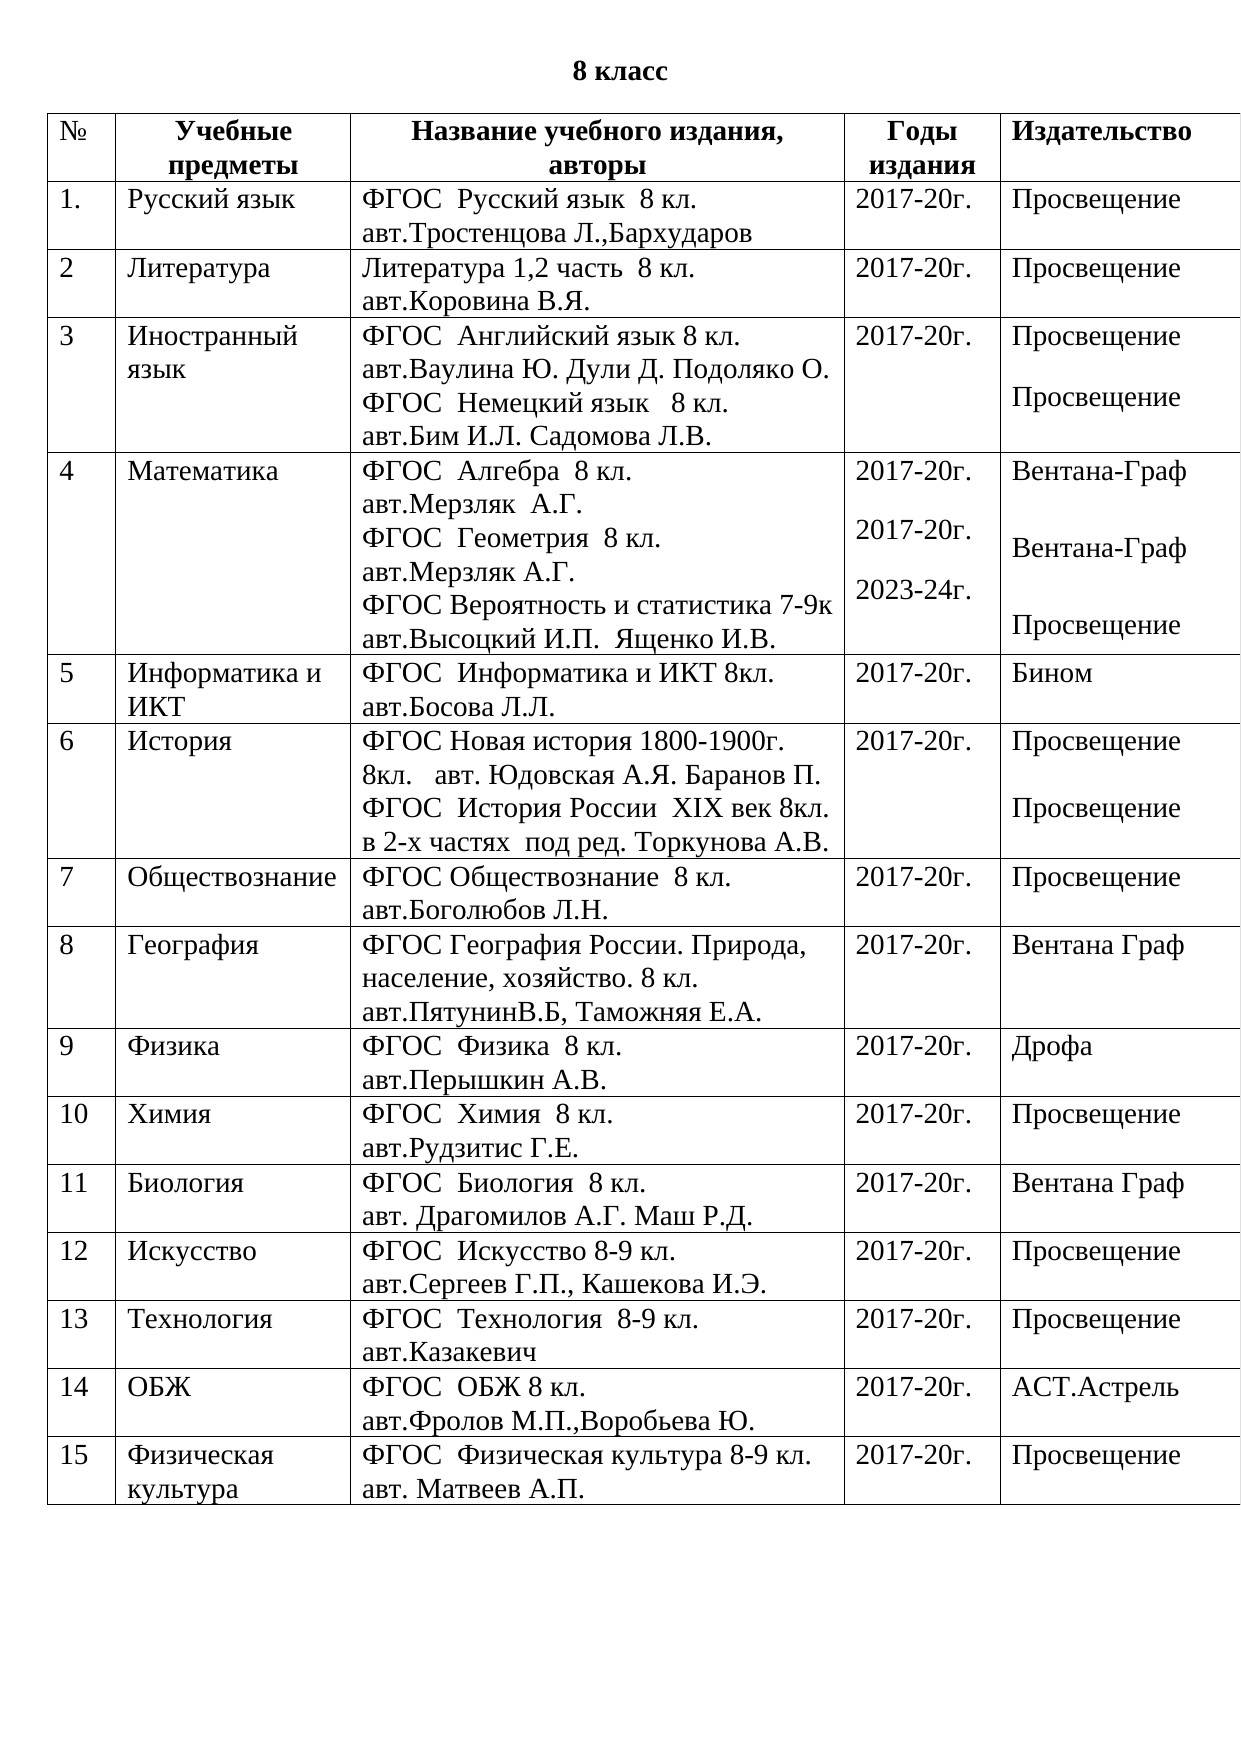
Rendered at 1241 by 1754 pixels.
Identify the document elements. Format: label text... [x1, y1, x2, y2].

table_cell Обществознание [116, 859, 350, 926]
table_cell ФГОС Химия 8 кл. авт.Рудзитис Г.Е. [351, 1097, 844, 1164]
table_cell География [116, 927, 350, 1027]
table_cell 6 [48, 724, 115, 858]
table_header Название учебного издания, авторы [351, 114, 844, 181]
table_cell Просвещение [1001, 182, 1240, 249]
table_cell ФГОС Физическая культура 8-9 кл. авт. Матвеев А.П. [351, 1437, 844, 1504]
table_cell Физическая культура [116, 1437, 350, 1504]
table_cell 2017-20г. [845, 182, 1000, 249]
table_cell Биология [116, 1165, 350, 1232]
table_cell Искусство [116, 1233, 350, 1300]
table_cell Просвещение [1001, 859, 1240, 926]
table_cell Просвещение [1001, 250, 1240, 317]
table_cell ФГОС Русский язык 8 кл. авт.Тростенцова Л.,Бархударов [351, 182, 844, 249]
table_header Годы издания [845, 114, 1000, 181]
table_cell 15 [48, 1437, 115, 1504]
table_cell ФГОС Алгебра 8 кл. авт.Мерзляк А.Г. ФГОС Геометрия 8 кл. авт.Мерзляк А.Г. ФГОС Вероятность и статистика 7-9к авт.Высоцкий И.П. Ященко И.В. [351, 453, 844, 654]
table_cell Литература [116, 250, 350, 317]
table_cell 2017-20г. [845, 1369, 1000, 1436]
table_cell 7 [48, 859, 115, 926]
table_cell Технология [116, 1301, 350, 1368]
table_cell ФГОС Физика 8 кл. авт.Перышкин А.В. [351, 1029, 844, 1096]
table_cell 14 [48, 1369, 115, 1436]
table_cell 5 [48, 655, 115, 722]
table_cell 12 [48, 1233, 115, 1300]
table_cell ФГОС Биология 8 кл. авт. Драгомилов А.Г. Маш Р.Д. [351, 1165, 844, 1232]
table_cell Иностранный язык [116, 318, 350, 452]
table_cell 8 [48, 927, 115, 1027]
table_cell 9 [48, 1029, 115, 1096]
table_cell Просвещение [1001, 1097, 1240, 1164]
table_cell Математика [116, 453, 350, 654]
table_cell 2017-20г. [845, 724, 1000, 858]
table_cell АСТ.Астрель [1001, 1369, 1240, 1436]
table_cell 11 [48, 1165, 115, 1232]
table_cell 2017-20г. 2017-20г. 2023-24г. [845, 453, 1000, 654]
table_cell Вентана-Граф Вентана-Граф Просвещение [1001, 453, 1240, 654]
table_cell 2017-20г. [845, 1233, 1000, 1300]
table_cell Просвещение Просвещение [1001, 724, 1240, 858]
table_cell 2017-20г. [845, 318, 1000, 452]
table_cell ФГОС Технология 8-9 кл. авт.Казакевич [351, 1301, 844, 1368]
table_cell Просвещение [1001, 1233, 1240, 1300]
table_cell 2017-20г. [845, 859, 1000, 926]
table_cell ОБЖ [116, 1369, 350, 1436]
table_cell Русский язык [116, 182, 350, 249]
table_cell ФГОС ОБЖ 8 кл. авт.Фролов М.П.,Воробьева Ю. [351, 1369, 844, 1436]
table_cell 2017-20г. [845, 655, 1000, 722]
table_cell 4 [48, 453, 115, 654]
table_cell ФГОС Новая история 1800-1900г. 8кл. авт. Юдовская А.Я. Баранов П. ФГОС История России XIX век 8кл. в 2-х частях под ред. Торкунова А.В. [351, 724, 844, 858]
table_cell ФГОС Обществознание 8 кл. авт.Боголюбов Л.Н. [351, 859, 844, 926]
table_cell Информатика и ИКТ [116, 655, 350, 722]
table_cell 2017-20г. [845, 927, 1000, 1027]
table_cell История [116, 724, 350, 858]
table_cell Бином [1001, 655, 1240, 722]
table_cell 2017-20г. [845, 1165, 1000, 1232]
table_cell 2017-20г. [845, 250, 1000, 317]
table_cell ФГОС География России. Природа, население, хозяйство. 8 кл. авт.ПятунинВ.Б, Таможняя Е.А. [351, 927, 844, 1027]
table_cell Химия [116, 1097, 350, 1164]
table_cell 2017-20г. [845, 1301, 1000, 1368]
table_cell Литература 1,2 часть 8 кл. авт.Коровина В.Я. [351, 250, 844, 317]
table_cell 2017-20г. [845, 1437, 1000, 1504]
table_cell ФГОС Информатика и ИКТ 8кл. авт.Босова Л.Л. [351, 655, 844, 722]
table_cell Просвещение [1001, 1437, 1240, 1504]
table_cell 2 [48, 250, 115, 317]
table_cell 3 [48, 318, 115, 452]
table_header Учебные предметы [116, 114, 350, 181]
table_cell Вентана Граф [1001, 1165, 1240, 1232]
table_cell Просвещение Просвещение [1001, 318, 1240, 452]
table_cell Дрофа [1001, 1029, 1240, 1096]
table_cell 10 [48, 1097, 115, 1164]
table_cell 1. [48, 182, 115, 249]
table_cell Физика [116, 1029, 350, 1096]
table_cell Вентана Граф [1001, 927, 1240, 1027]
table_header Издательство [1001, 114, 1240, 181]
table_cell 2017-20г. [845, 1097, 1000, 1164]
table_cell ФГОС Английский язык 8 кл. авт.Ваулина Ю. Дули Д. Подоляко О. ФГОС Немецкий язык 8 кл. авт.Бим И.Л. Садомова Л.В. [351, 318, 844, 452]
text 8 класс [59, 53, 1181, 87]
table_cell ФГОС Искусство 8-9 кл. авт.Сергеев Г.П., Кашекова И.Э. [351, 1233, 844, 1300]
table_header № [48, 114, 115, 181]
table_cell Просвещение [1001, 1301, 1240, 1368]
table_cell 2017-20г. [845, 1029, 1000, 1096]
table_cell 13 [48, 1301, 115, 1368]
